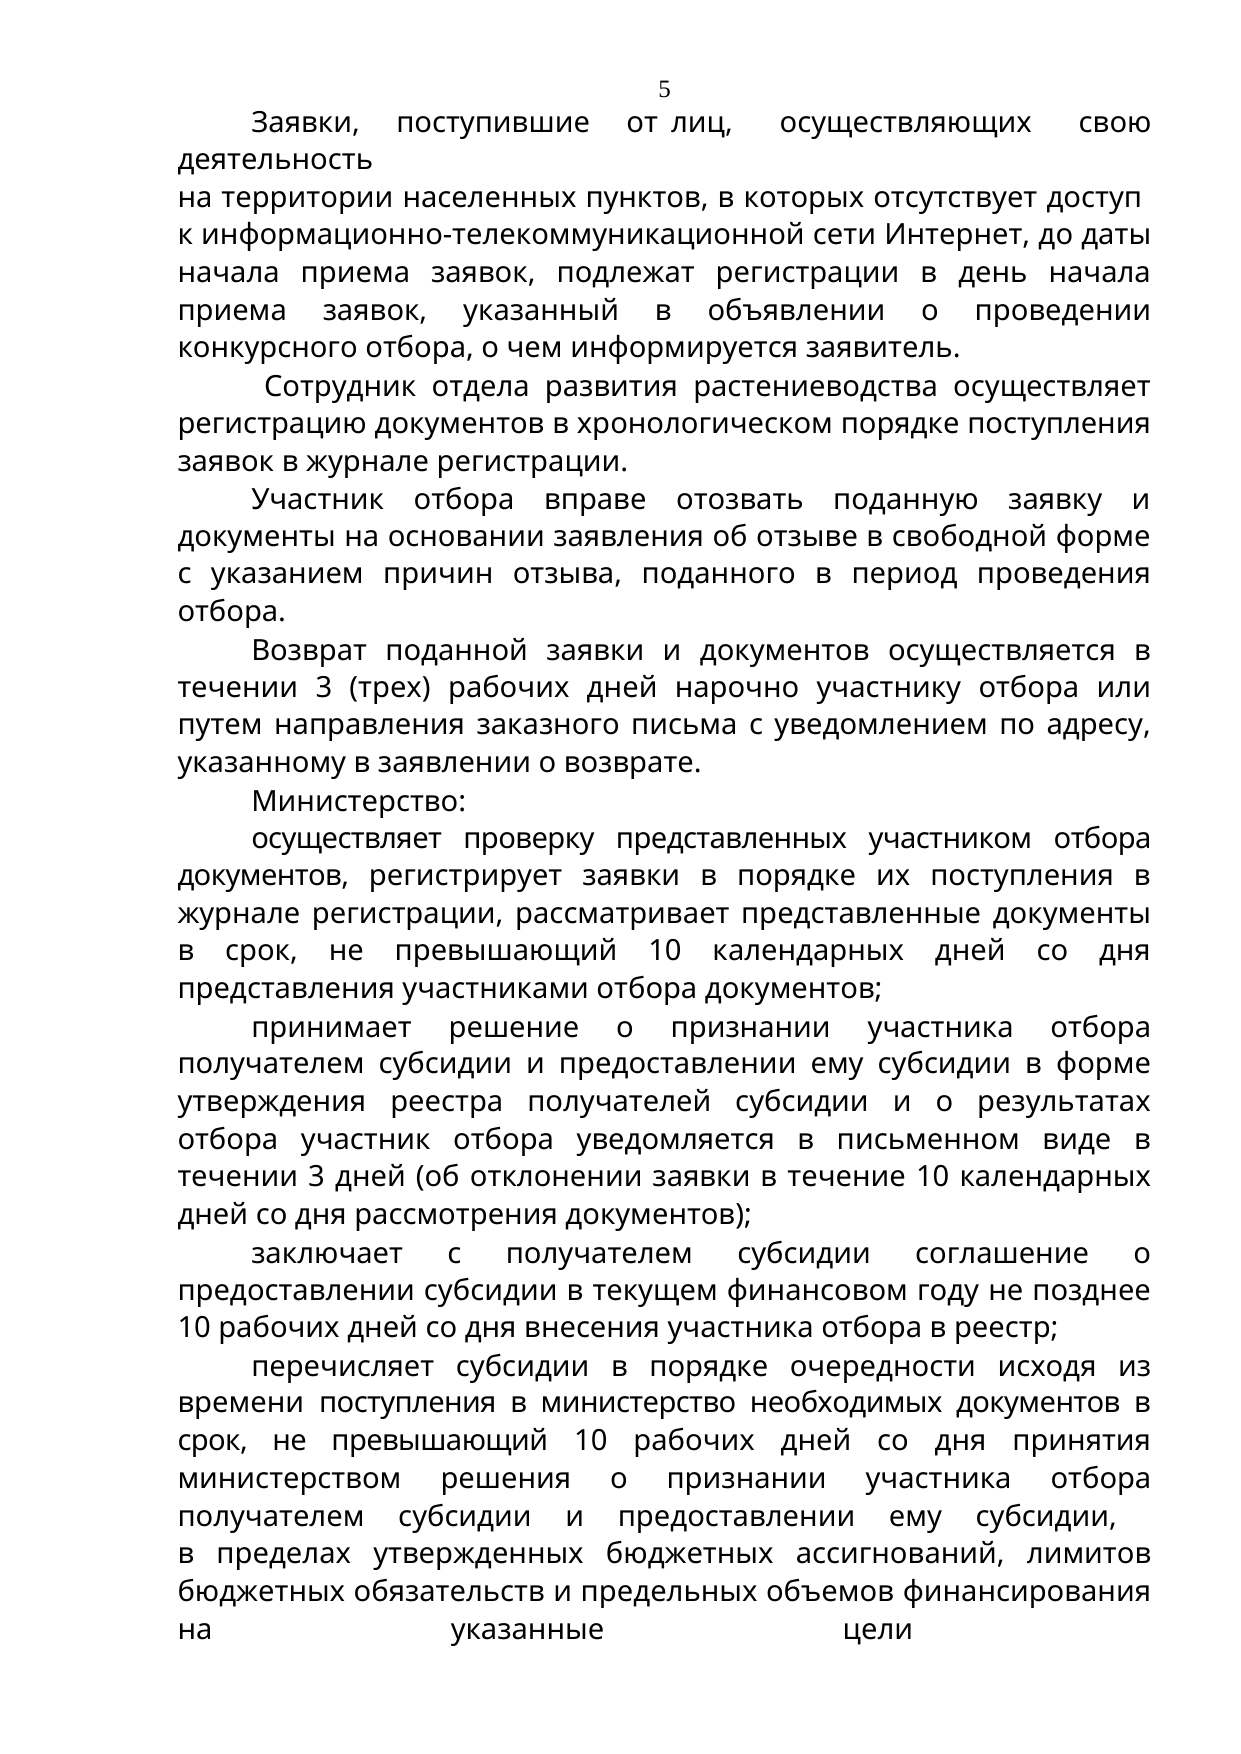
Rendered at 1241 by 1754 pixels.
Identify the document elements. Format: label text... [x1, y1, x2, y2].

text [177, 1346, 1152, 1648]
text Сотрудник отдела развития растениеводства осуществляет регистрацию документов в хронологическом порядке поступления заявок в журнале регистрации. [177, 366, 1152, 479]
text Министерство: [177, 781, 1152, 818]
text Заявки, поступившие от лиц, осуществляющих свою деятельность на территории населенных пунктов, в которых отсутствует доступ к информационно-телекоммуникационной сети Интернет, до даты начала приема заявок, подлежат регистрации в день начала приема заявок, указанный в объявлении о проведении конкурсного отбора, о чем информируется заявитель. [177, 103, 1152, 366]
text Участник отбора вправе отозвать поданную заявку и документы на основании заявления об отзыве в свободной форме с указанием причин отзыва, поданного в период проведения отбора. [177, 479, 1152, 630]
text заключает с получателем субсидии соглашение о предоставлении субсидии в текущем финансовом году не позднее 10 рабочих дней со дня внесения участника отбора в реестр; [177, 1233, 1152, 1346]
text принимает решение о признании участника отбора получателем субсидии и предоставлении ему субсидии в форме утверждения реестра получателей субсидии и о результатах отбора участник отбора уведомляется в письменном виде в течении 3 дней (об отклонении заявки в течение 10 календарных дней со дня рассмотрения документов); [177, 1007, 1152, 1233]
text Возврат поданной заявки и документов осуществляется в течении 3 (трех) рабочих дней нарочно участнику отбора или путем направления заказного письма с уведомлением по адресу, указанному в заявлении о возврате. [177, 630, 1152, 781]
text осуществляет проверку представленных участником отбора документов, регистрирует заявки в порядке их поступления в журнале регистрации, рассматривает представленные документы в срок, не превышающий 10 календарных дней со дня представления участниками отбора документов; [177, 818, 1152, 1007]
